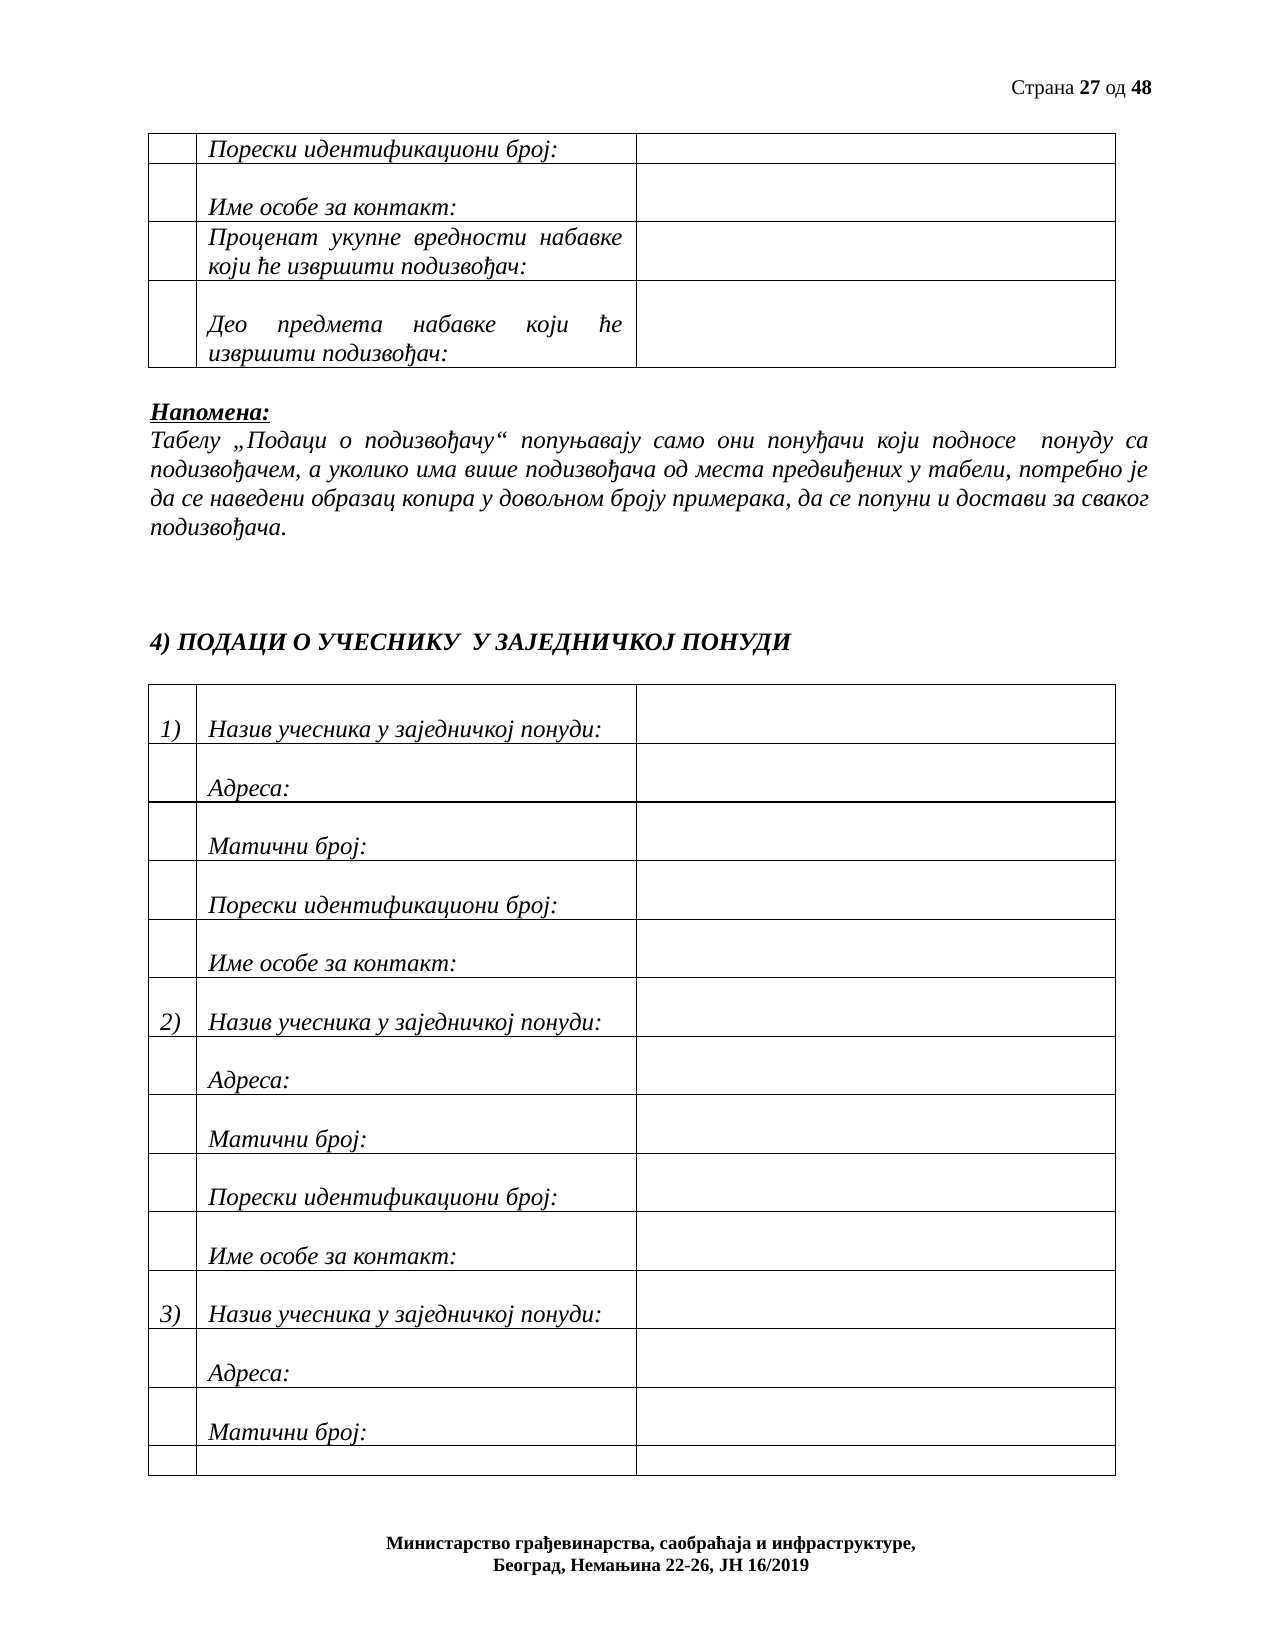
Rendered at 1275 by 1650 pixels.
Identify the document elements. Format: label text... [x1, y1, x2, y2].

text 4) ПОДАЦИ О УЧЕСНИКУ У ЗАЈЕДНИЧКОЈ ПОНУДИ [150, 627, 1152, 656]
table_cell [637, 1095, 1115, 1153]
table_cell [149, 1154, 196, 1211]
table_cell Порески идентификациони број: [197, 861, 636, 918]
table_cell [149, 744, 196, 801]
table_cell [637, 861, 1115, 918]
table_cell [637, 744, 1115, 801]
table_cell [149, 861, 196, 918]
table_cell [637, 1037, 1115, 1094]
table_cell Адреса: [197, 744, 636, 801]
text Напомена: [150, 397, 1152, 426]
table_cell [637, 134, 1115, 163]
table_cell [197, 1446, 636, 1475]
table_cell [149, 1037, 196, 1094]
table_cell [149, 803, 196, 860]
table_cell Матични број: [197, 803, 636, 860]
table_cell [637, 281, 1115, 367]
table_cell [637, 1388, 1115, 1445]
table_cell [637, 1446, 1115, 1475]
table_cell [197, 281, 636, 367]
table_cell [149, 164, 196, 221]
table_cell [637, 803, 1115, 860]
table_cell [637, 1154, 1115, 1211]
table_cell Адреса: [197, 1329, 636, 1387]
table_cell [149, 1388, 196, 1445]
table_cell [637, 222, 1115, 280]
table_cell Назив учесника у заједничкој понуди: [197, 978, 636, 1036]
table_cell [149, 1329, 196, 1387]
table_cell [637, 1212, 1115, 1270]
table_cell [149, 1446, 196, 1475]
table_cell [197, 134, 636, 163]
table_cell 2) [149, 978, 196, 1036]
table_cell Име особе за контакт: [197, 1212, 636, 1270]
table_cell [149, 134, 196, 163]
table_cell Име особе за контакт: [197, 164, 636, 221]
table_cell Име особе за контакт: [197, 920, 636, 977]
text Табелу „Подаци о подизвођачу“ попуњавају само они понуђачи који подносе понуду са подизвођачем, а уколико има више подизвођача од места предвиђених у табели, потребно је да се наведени образац копира у довољном броју примерака, да се попуни и достави за сваког подизвођача. [150, 426, 1152, 541]
table_cell 3) [149, 1271, 196, 1328]
table_cell Назив учесника у заједничкој понуди: [197, 1271, 636, 1328]
table_cell [637, 920, 1115, 977]
table_cell [637, 1329, 1115, 1387]
table_cell [149, 920, 196, 977]
table_cell [637, 1271, 1115, 1328]
table_cell [149, 281, 196, 367]
table_cell [637, 978, 1115, 1036]
table_header Назив учесника у заједничкој понуди: [197, 685, 636, 743]
table_cell Матични број: [197, 1095, 636, 1153]
table_header [637, 685, 1115, 743]
table_cell [149, 1212, 196, 1270]
table_cell Адреса: [197, 1037, 636, 1094]
table_cell Матични број: [197, 1388, 636, 1445]
table_header 1) [149, 685, 196, 743]
table_cell [149, 222, 196, 280]
table_cell [149, 1095, 196, 1153]
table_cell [197, 222, 636, 280]
table_cell [637, 164, 1115, 221]
table_cell Порески идентификациони број: [197, 1154, 636, 1211]
